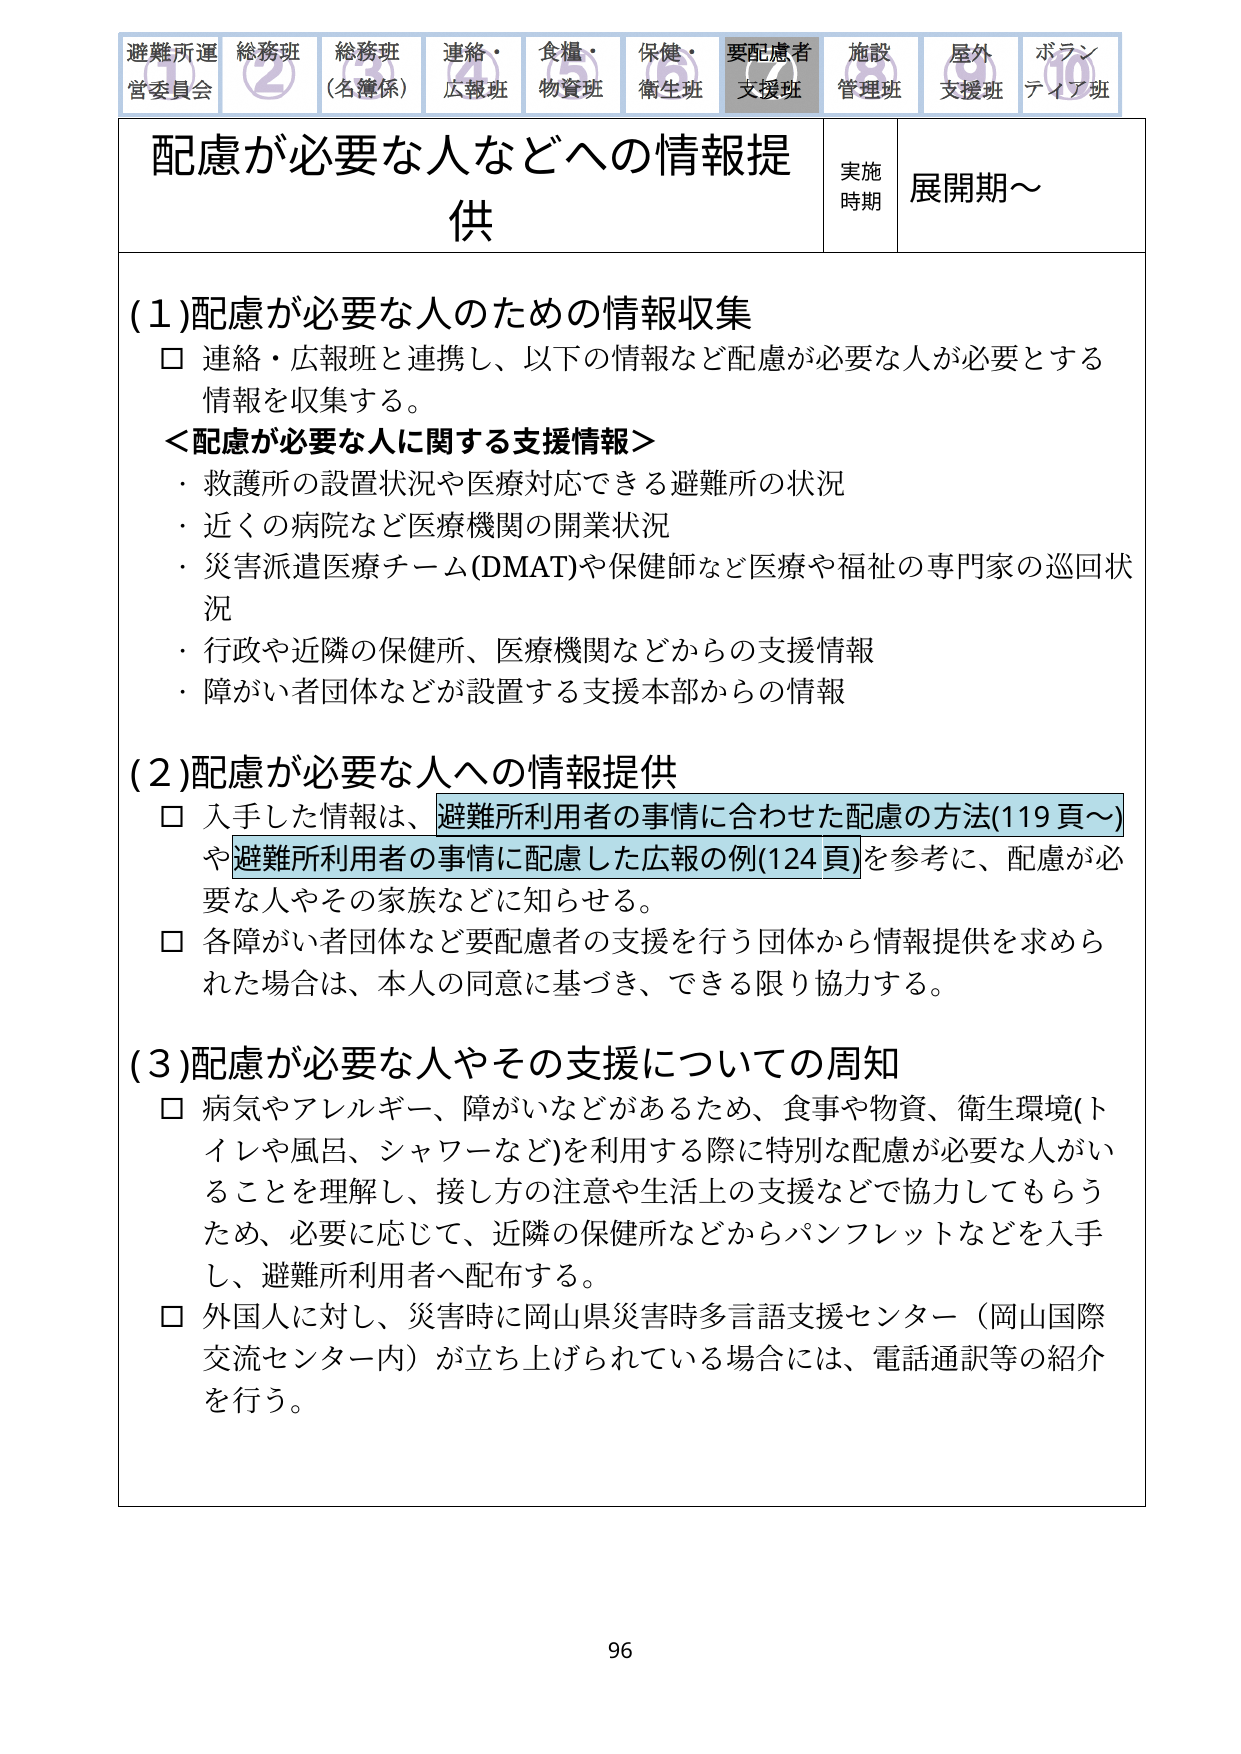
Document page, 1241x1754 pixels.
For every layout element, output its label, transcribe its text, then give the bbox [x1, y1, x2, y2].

table_cell (１)配慮が必要な人のための情報収集 連絡・広報班と連携し、以下の情報など配慮が必要な人が必要とする情報を収集する。 ＜配慮が必要な人に関する支援情報＞ 救護所の設置状況や医療対応できる避難所の状況 近くの病院など医療機関の開業状況 災害派遣医療チーム(DMAT)や保健師など医療や福祉の専門家の巡回状況 行政や近隣の保健所、医療機関などからの支援情報 障がい者団体などが設置する支援本部からの情報 (２)配慮が必要な人への情報提供 入手した情報は、避難所利用者の事情に合わせた配慮の方法(119頁～)や避難所利用者の事情に配慮した広報の例(124頁)を参考に、配慮が必要な人やその家族などに知らせる。 各障がい者団体など要配慮者の支援を行う団体から情報提供を求められた場合は、本人の同意に基づき、できる限り協力する。 (３)配慮が必要な人やその支援についての周知 病気やアレルギー、障がいなどがあるため、食事や物資、衛生環境(トイレや風呂、シャワーなど)を利用する際に特別な配慮が必要な人がいることを理解し、接し方の注意や生活上の支援などで協力してもらうため、必要に応じて、近隣の保健所などからパンフレットなどを入手し、避難所利用者へ配布する。 外国人に対し、災害時に岡山県災害時多言語支援センター（岡山国際交流センター内）が立ち上げられている場合には、電話通訳等の紹介を行う。 [119, 253, 1145, 1506]
table_cell 展開期～ [898, 119, 1145, 252]
picture [118, 32, 1123, 117]
table_cell 配慮が必要な人などへの情報提供 [119, 119, 823, 252]
table_cell 実施時期 [824, 119, 897, 252]
